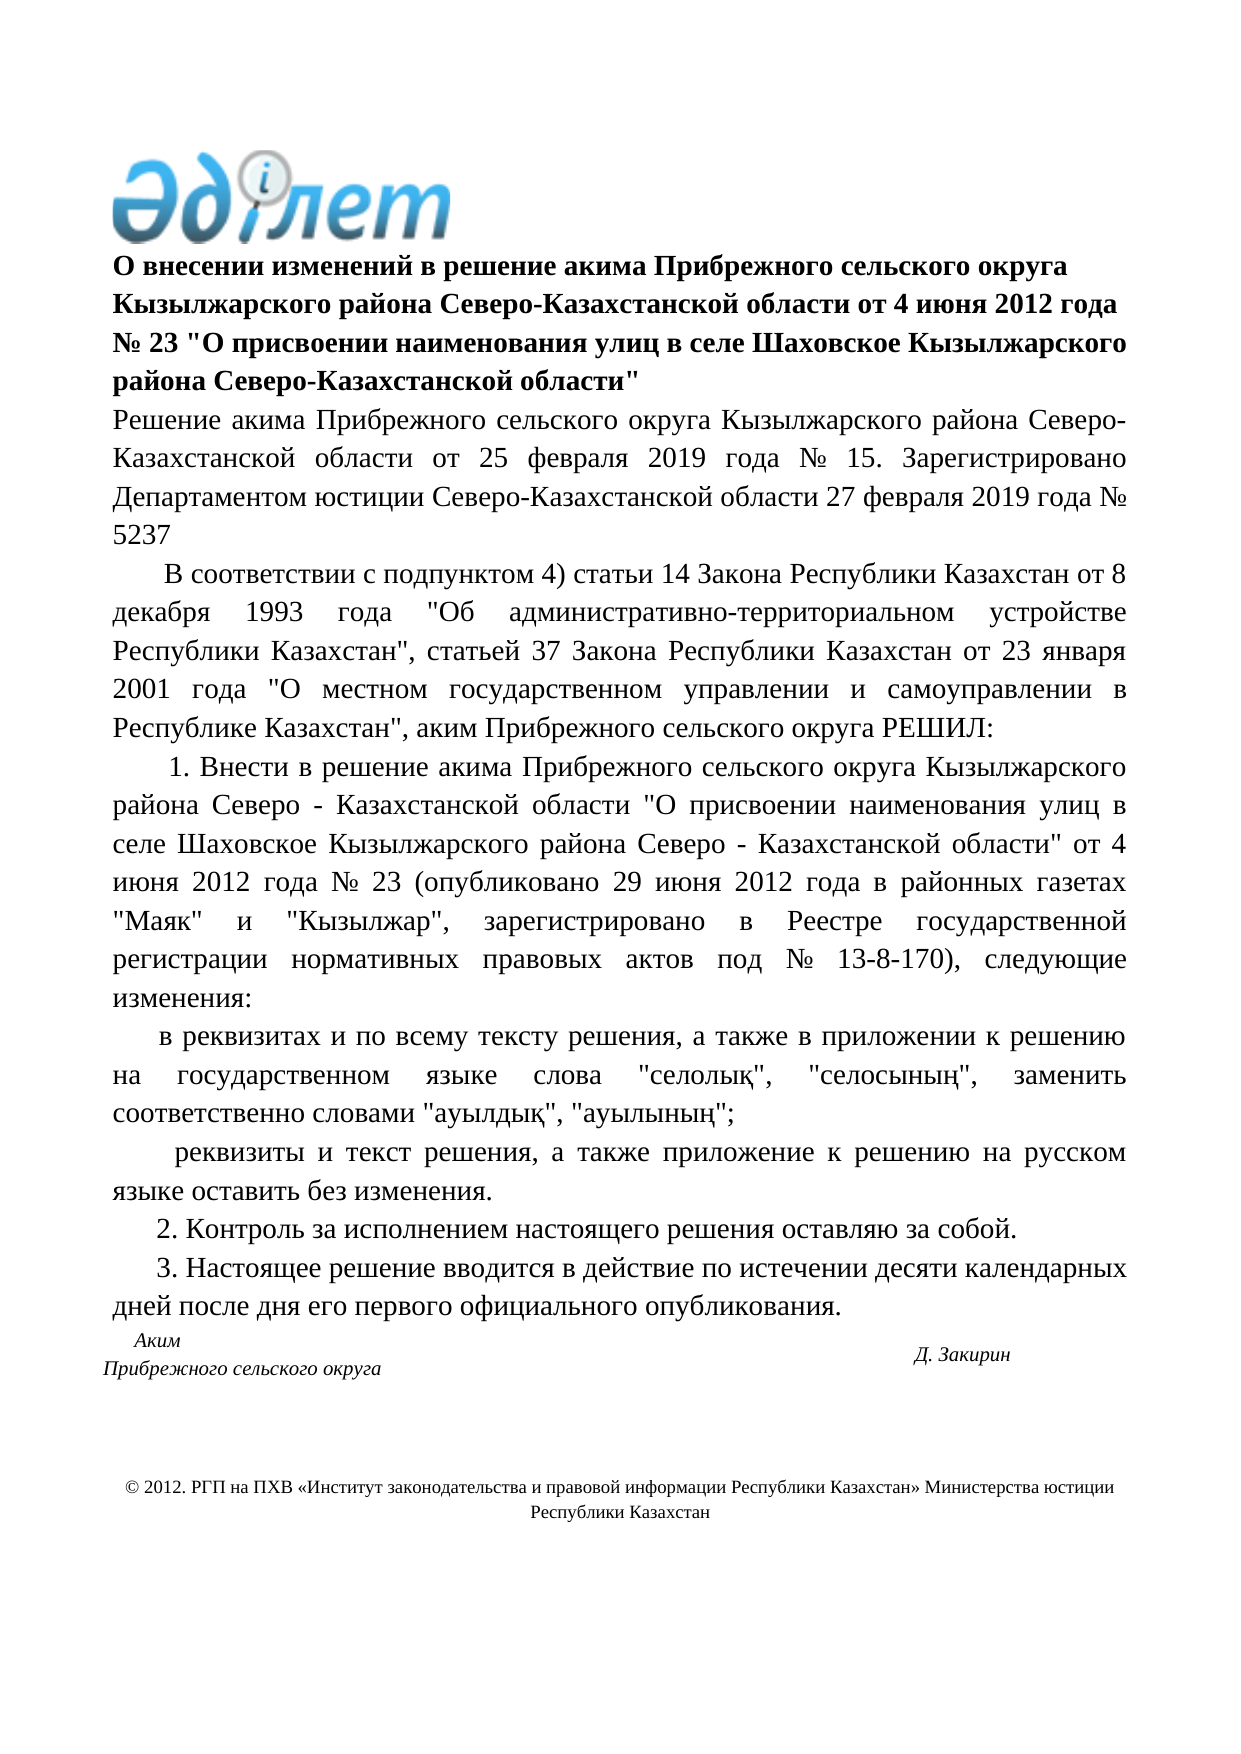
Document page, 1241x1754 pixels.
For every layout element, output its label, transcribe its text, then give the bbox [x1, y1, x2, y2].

text 1. Внести в решение акима Прибрежного сельского округа Кызылжарского района Северо - Казахстанской области "О присвоении наименования улиц в селе Шаховское Кызылжарского района Северо - Казахстанской области" от 4 июня 2012 года № 23 (опубликовано 29 июня 2012 года в районных газетах "Маяк" и "Кызылжар", зарегистрировано в Реестре государственной регистрации нормативных правовых актов под № 13-8-170), следующие изменения: [112, 749, 1128, 1013]
text О внесении изменений в решение акима Прибрежного сельского округа Кызылжарского района Северо-Казахстанской области от 4 июня 2012 года № 23 "О присвоении наименования улиц в селе Шаховское Кызылжарского района Северо-Казахстанской области" [112, 248, 1128, 397]
text В соответствии с подпунктом 4) статьи 14 Закона Республики Казахстан от 8 декабря 1993 года "Об административно-территориальном устройстве Республики Казахстан", статьей 37 Закона Республики Казахстан от 23 января 2001 года "О местном государственном управлении и самоуправлении в Республике Казахстан", аким Прибрежного сельского округа РЕШИЛ: [112, 556, 1128, 744]
text © 2012. РГП на ПХВ «Институт законодательства и правовой информации Республики Казахстан» Министерства юстиции Республики Казахстан [112, 1476, 1128, 1522]
table_header Аким Прибрежного сельского округа [101, 1327, 913, 1385]
picture [112, 150, 451, 244]
text Решение акима Прибрежного сельского округа Кызылжарского района Северо-Казахстанской области от 25 февраля 2019 года № 15. Зарегистрировано Департаментом юстиции Северо-Казахстанской области 27 февраля 2019 года № 5237 [112, 402, 1128, 551]
text 3. Настоящее решение вводится в действие по истечении десяти календарных дней после дня его первого официального опубликования. [112, 1250, 1128, 1322]
text в реквизитах и по всему тексту решения, а также в приложении к решению на государственном языке слова "селолық", "селосының", заменить соответственно словами "ауылдық", "ауылының"; [112, 1018, 1128, 1129]
text 2. Контроль за исполнением настоящего решения оставляю за собой. [112, 1211, 1128, 1245]
text реквизиты и текст решения, а также приложение к решению на русском языке оставить без изменения. [112, 1134, 1128, 1206]
table_header Д. Закирин [913, 1327, 1240, 1385]
